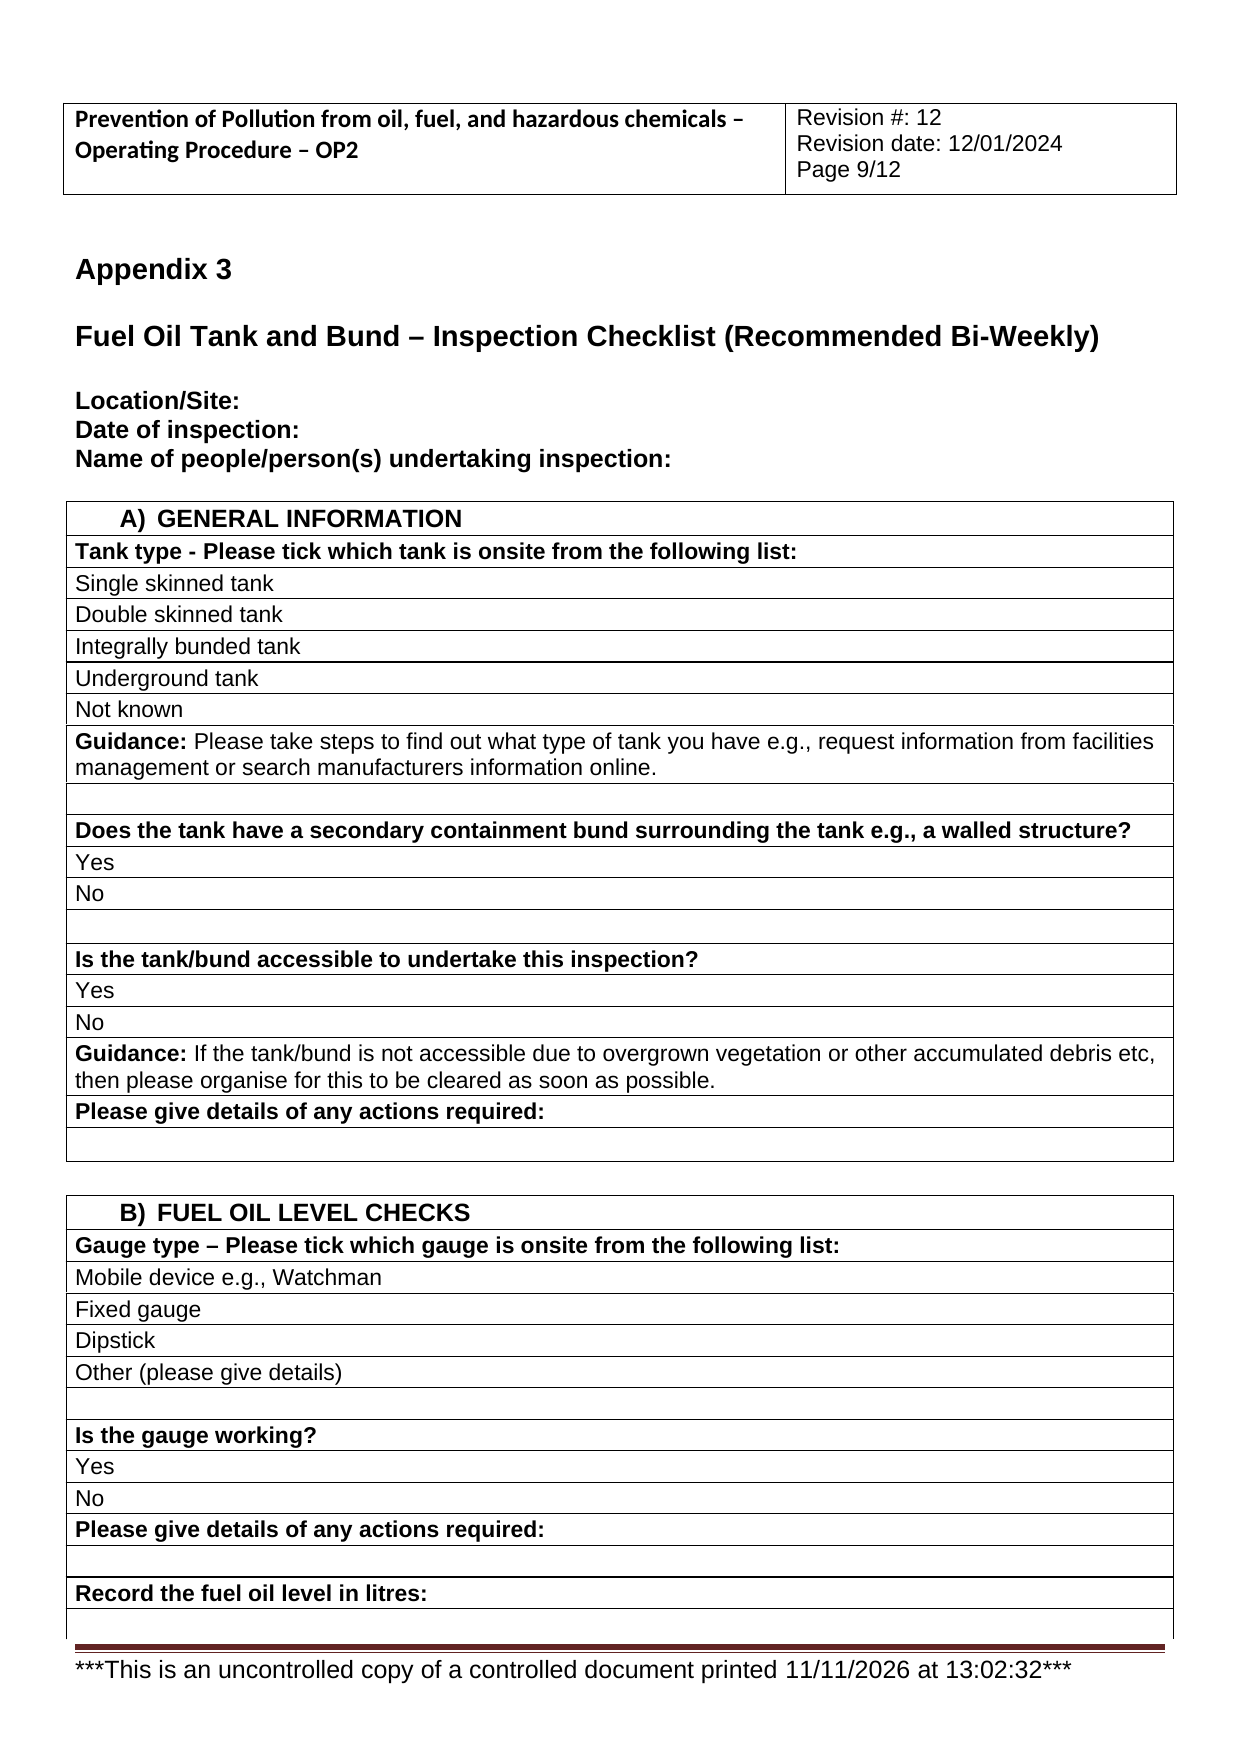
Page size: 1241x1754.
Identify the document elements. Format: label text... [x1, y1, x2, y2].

text Other (please give details) [67, 1357, 1173, 1387]
text Yes [67, 847, 1173, 877]
list GENERAL INFORMATION [67, 502, 1173, 535]
list Single skinned tank [67, 568, 1173, 598]
text Name of people/person(s) undertaking inspection: [75, 444, 1165, 472]
text Guidance: If the tank/bund is not accessible due to overgrown vegetation or other accumulated debris etc, then please organise for this to be cleared as soon as possible. [67, 1038, 1173, 1095]
text No [67, 1007, 1173, 1037]
text No [67, 1483, 1173, 1513]
list Double skinned tank [67, 599, 1173, 630]
list FUEL OIL LEVEL CHECKS [67, 1196, 1173, 1229]
text Appendix 3 [75, 252, 1165, 286]
text Not known [67, 694, 1173, 724]
text Is the gauge working? [67, 1420, 1173, 1450]
text Yes [67, 1451, 1173, 1482]
list Fixed gauge [67, 1294, 1173, 1324]
text Gauge type – Please tick which gauge is onsite from the following list: [67, 1230, 1173, 1261]
text Date of inspection: [75, 415, 1165, 444]
text Tank type - Please tick which tank is onsite from the following list: [67, 536, 1173, 567]
list Integrally bunded tank [67, 631, 1173, 661]
list Mobile device e.g., Watchman [67, 1262, 1173, 1292]
text Dipstick [67, 1325, 1173, 1356]
text Yes [67, 975, 1173, 1006]
text Is the tank/bund accessible to undertake this inspection? [67, 944, 1173, 974]
text Does the tank have a secondary containment bund surrounding the tank e.g., a walled structure? [67, 815, 1173, 846]
text Fuel Oil Tank and Bund – Inspection Checklist (Recommended Bi-Weekly) [75, 319, 1165, 353]
text Record the fuel oil level in litres: [67, 1578, 1173, 1608]
text Location/Site: [75, 386, 1165, 415]
text Please give details of any actions required: [67, 1514, 1173, 1545]
text Please give details of any actions required: [67, 1096, 1173, 1127]
list Underground tank [67, 663, 1173, 693]
text No [67, 878, 1173, 909]
text Guidance: Please take steps to find out what type of tank you have e.g., request information from facilities management or search manufacturers information online. [67, 726, 1173, 782]
